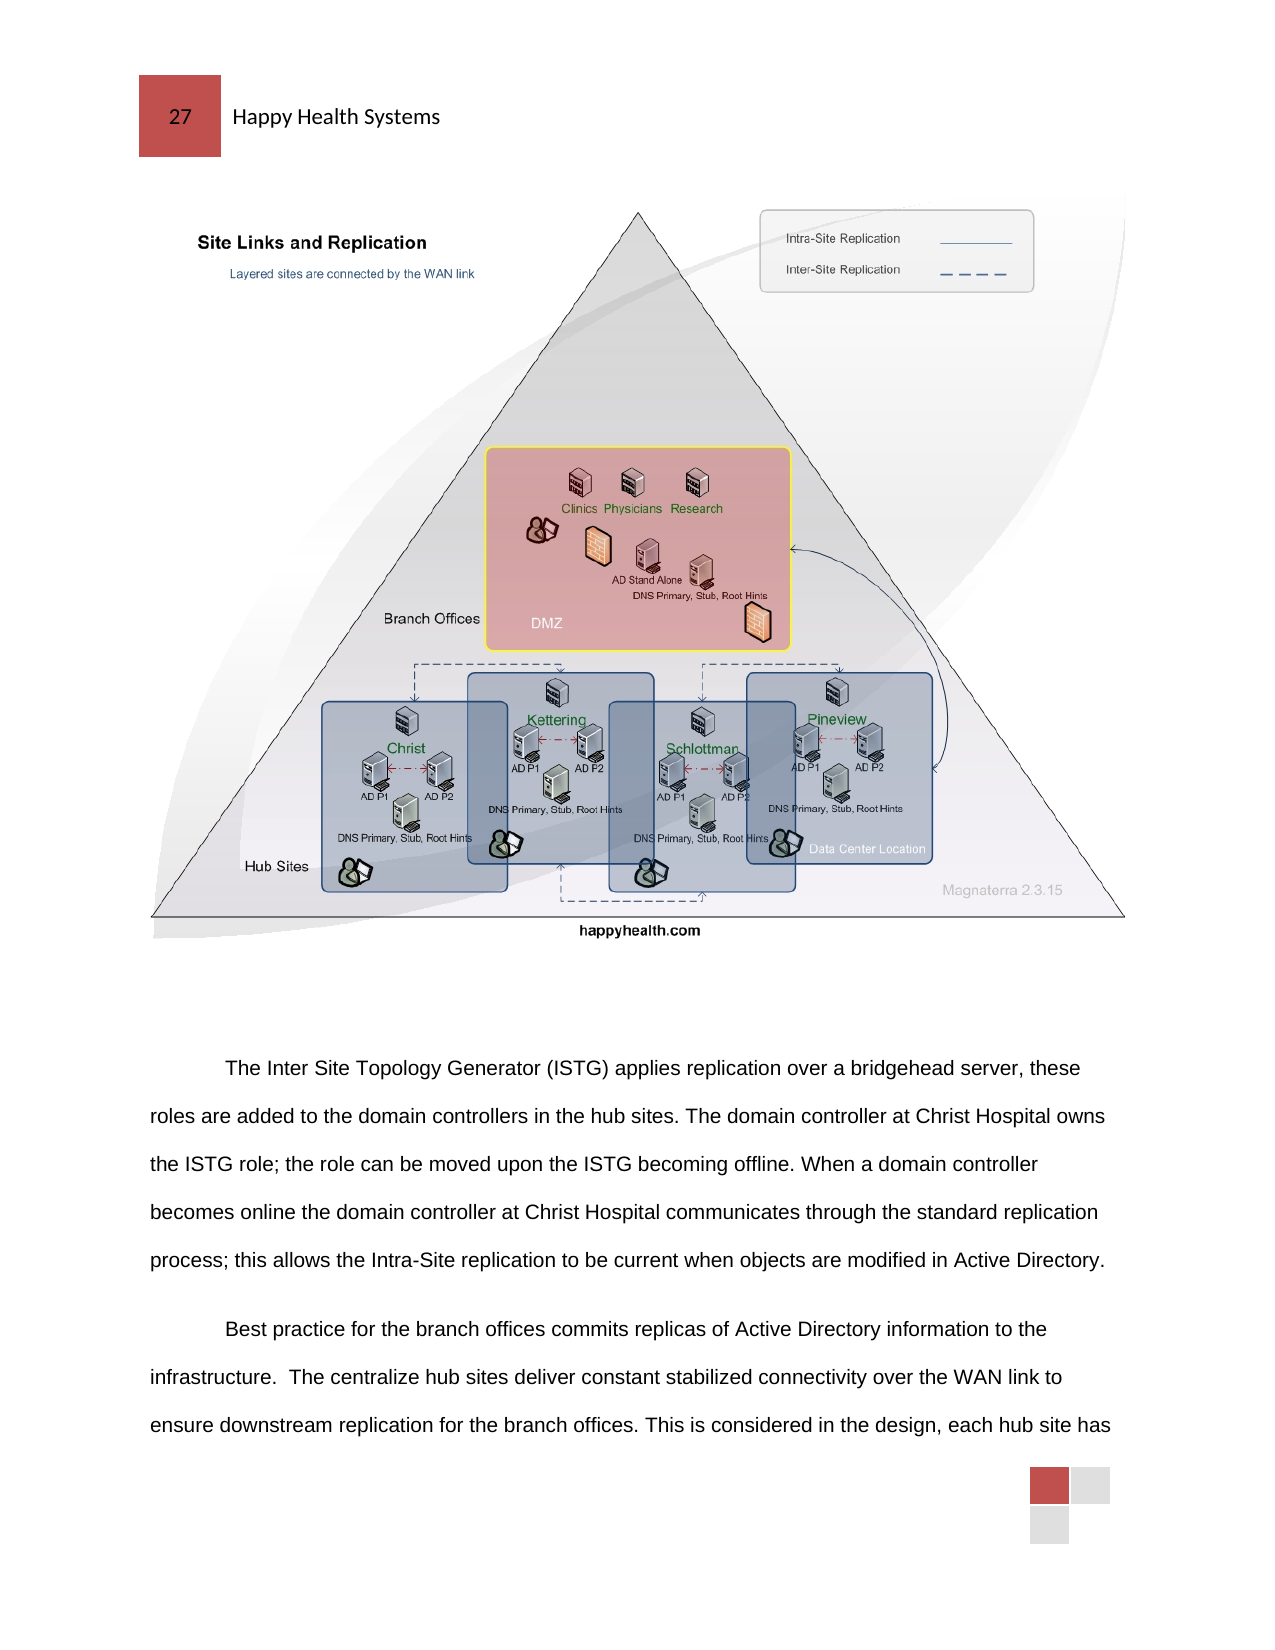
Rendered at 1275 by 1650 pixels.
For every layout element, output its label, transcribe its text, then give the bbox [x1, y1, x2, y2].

picture [150, 185, 1125, 939]
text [150, 1317, 1125, 1436]
text The Inter Site Topology Generator (ISTG) applies replication over a bridgehead server, these roles are added to the domain controllers in the hub sites. The domain controller at Christ Hospital owns the ISTG role; the role can be moved upon the ISTG becoming offline. When a domain controller becomes online the domain controller at Christ Hospital communicates through the standard replication process; this allows the Intra-Site replication to be current when objects are modified in Active Directory. [150, 1056, 1125, 1272]
